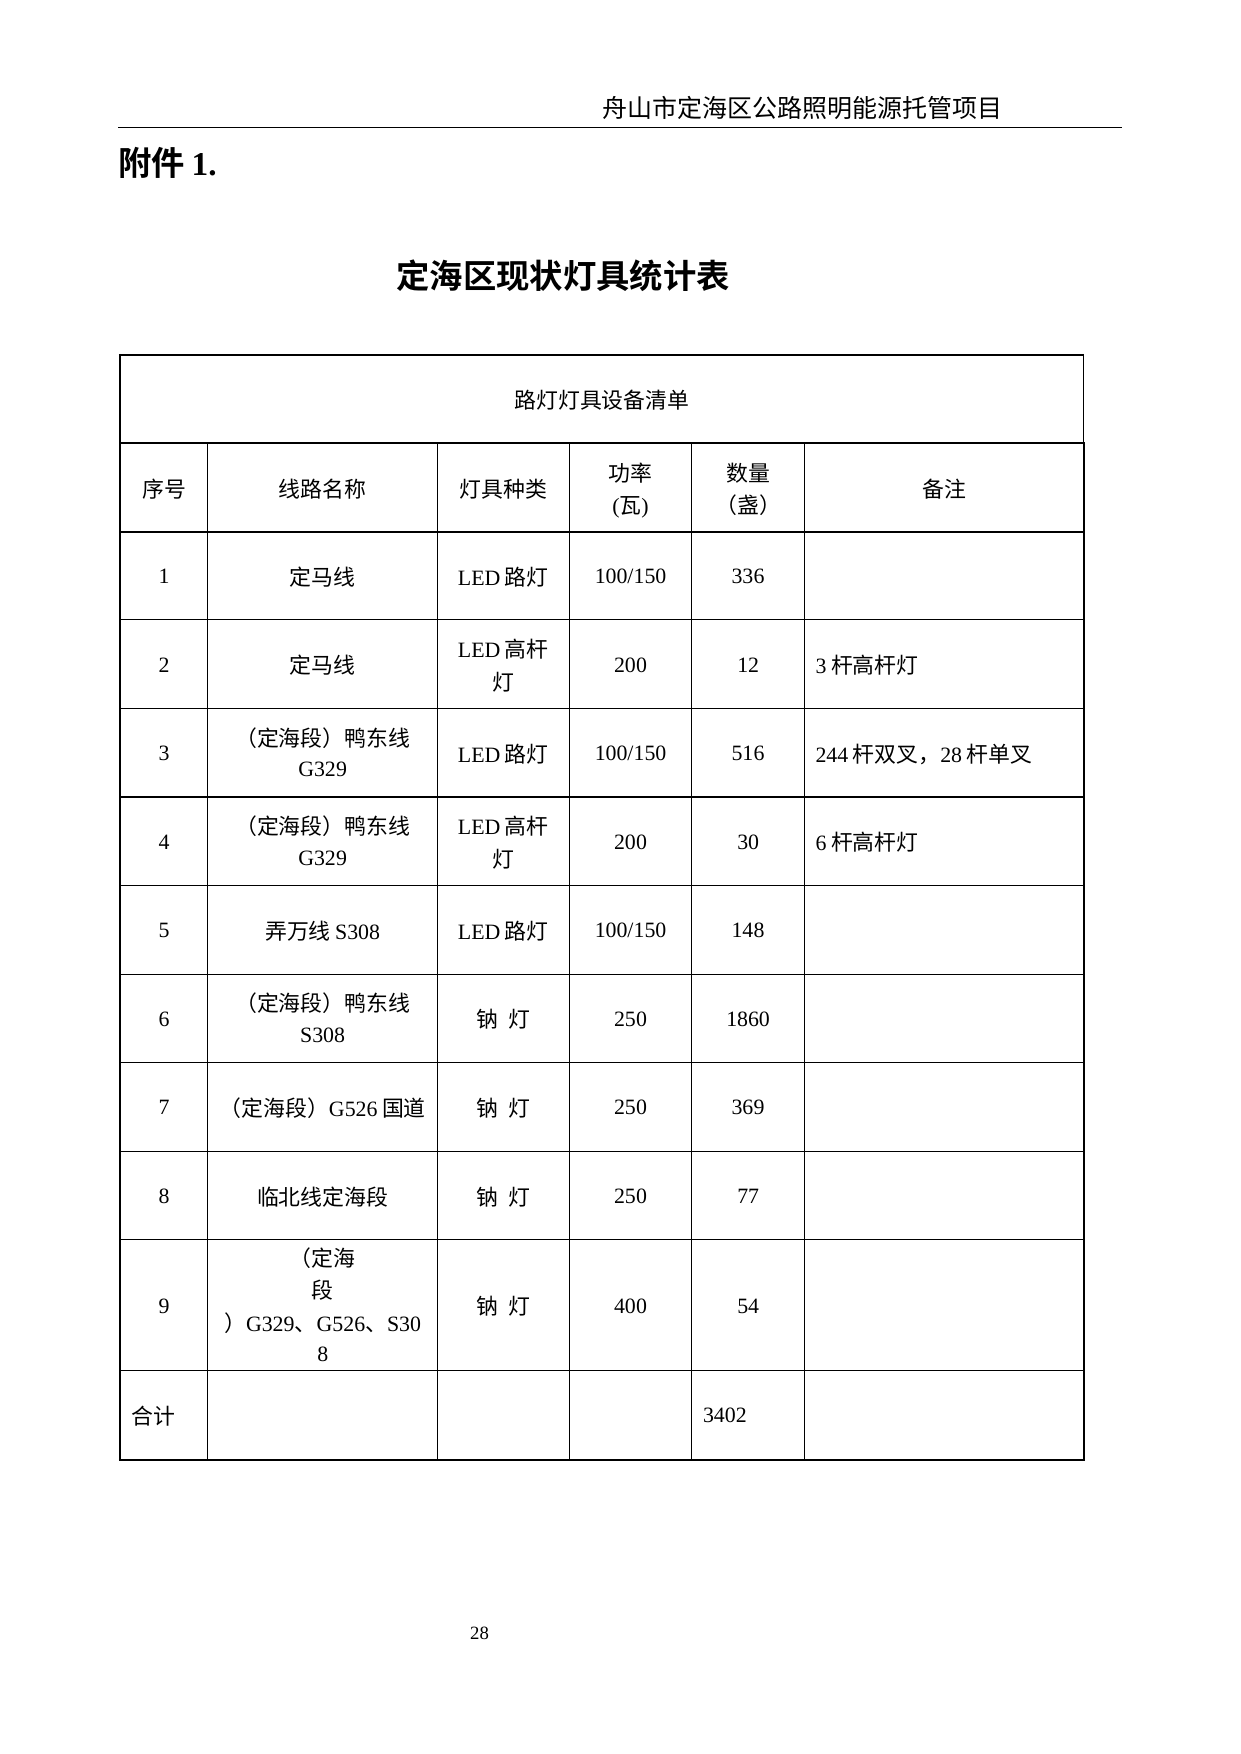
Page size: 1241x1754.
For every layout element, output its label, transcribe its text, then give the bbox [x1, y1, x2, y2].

table_cell 148 [692, 886, 804, 973]
table_cell 8 [121, 1152, 207, 1239]
table_cell 200 [570, 798, 691, 885]
table_cell 369 [692, 1063, 804, 1151]
subtitle 附件1. [118, 128, 1122, 193]
table_cell 244杆双叉，28杆单叉 [805, 709, 1083, 796]
table_cell [570, 1371, 691, 1459]
table_cell 7 [121, 1063, 207, 1151]
table_cell 数量 （盏） [692, 444, 804, 531]
table_cell 100/150 [570, 709, 691, 796]
table_cell LED路灯 [438, 533, 569, 619]
table_cell 合计 [121, 1371, 207, 1459]
table_cell 钠 灯 [438, 975, 569, 1062]
table_cell [208, 1371, 437, 1459]
table_cell 定马线 [208, 620, 437, 708]
table_cell 1 [121, 533, 207, 619]
table_cell 30 [692, 798, 804, 885]
table_cell 3402 [692, 1371, 804, 1459]
table_cell （定海段）鸭东线S308 [208, 975, 437, 1062]
table_cell [805, 1240, 1083, 1370]
table_cell 备注 [805, 444, 1083, 531]
table_cell （定海段）G526国道 [208, 1063, 437, 1151]
table_cell [805, 886, 1083, 973]
table_cell 1860 [692, 975, 804, 1062]
table_cell 336 [692, 533, 804, 619]
table_cell （定海段）G329、G526、S308 [208, 1240, 437, 1370]
table_cell 3杆高杆灯 [805, 620, 1083, 708]
table_cell 6杆高杆灯 [805, 798, 1083, 885]
table_cell 钠 灯 [438, 1152, 569, 1239]
subtitle 定海区现状灯具统计表 [162, 241, 1122, 306]
table_cell 线路名称 [208, 444, 437, 531]
table_cell 100/150 [570, 533, 691, 619]
table_cell [438, 1371, 569, 1459]
table_cell 250 [570, 975, 691, 1062]
table_cell 4 [121, 798, 207, 885]
table_cell 250 [570, 1063, 691, 1151]
table_cell LED路灯 [438, 886, 569, 973]
table_cell [805, 975, 1083, 1062]
table_cell LED高杆灯 [438, 620, 569, 708]
table_cell 516 [692, 709, 804, 796]
table_cell [805, 1063, 1083, 1151]
table_cell 钠 灯 [438, 1063, 569, 1151]
table_cell 6 [121, 975, 207, 1062]
table_cell [805, 533, 1083, 619]
table_cell 400 [570, 1240, 691, 1370]
table_cell [805, 1371, 1083, 1459]
table_cell 9 [121, 1240, 207, 1370]
table_cell LED路灯 [438, 709, 569, 796]
table_cell [805, 1152, 1083, 1239]
table_cell 200 [570, 620, 691, 708]
table_cell 12 [692, 620, 804, 708]
table_cell 灯具种类 [438, 444, 569, 531]
table_cell 功率 (瓦) [570, 444, 691, 531]
table_cell （定海段）鸭东线G329 [208, 709, 437, 796]
table_cell 100/150 [570, 886, 691, 973]
table_cell 54 [692, 1240, 804, 1370]
table_cell （定海段）鸭东线G329 [208, 798, 437, 885]
table_cell 2 [121, 620, 207, 708]
table_cell 250 [570, 1152, 691, 1239]
table_cell 临北线定海段 [208, 1152, 437, 1239]
table_cell 序号 [121, 444, 207, 531]
table_cell 弄万线S308 [208, 886, 437, 973]
table_cell 77 [692, 1152, 804, 1239]
table_cell LED高杆灯 [438, 798, 569, 885]
table_cell 定马线 [208, 533, 437, 619]
table_header 路灯灯具设备清单 [121, 356, 1083, 442]
table_cell 钠 灯 [438, 1240, 569, 1370]
table_cell 3 [121, 709, 207, 796]
table_cell 5 [121, 886, 207, 973]
